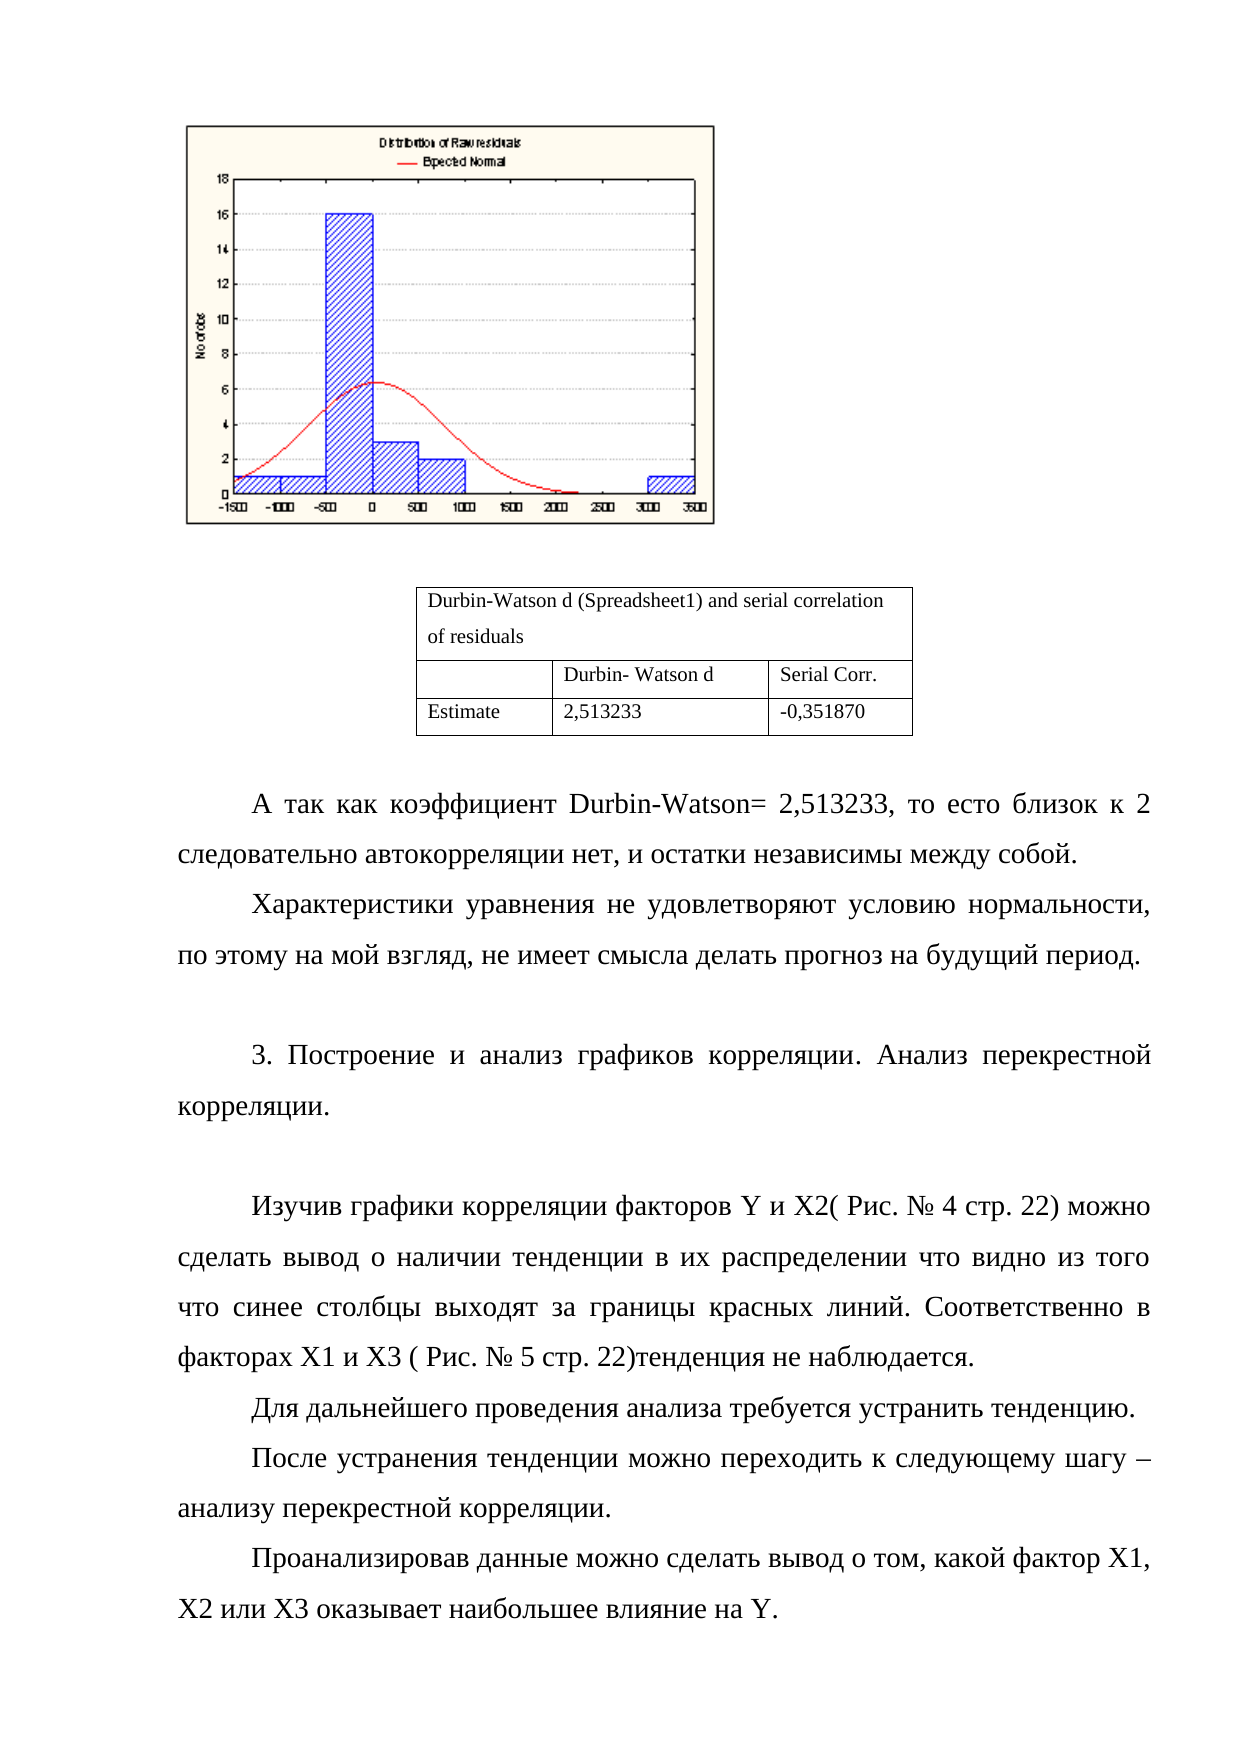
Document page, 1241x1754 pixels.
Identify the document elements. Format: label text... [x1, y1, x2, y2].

text Характеристики уравнения не удовлетворяют условию нормальности, по этому на мой взгляд, не имеет смысла делать прогноз на будущий период. [177, 887, 1152, 970]
table_cell Estimate [417, 699, 552, 734]
table_cell Durbin- Watson d [553, 661, 768, 697]
table_cell [417, 661, 552, 697]
table_cell -0,351870 [769, 699, 912, 734]
text Проанализировав данные можно сделать вывод о том, какой фактор Х1, Х2 или Х3 оказывает наибольшее влияние на Y. [177, 1541, 1152, 1624]
text Для дальнейшего проведения анализа требуется устранить тенденцию. [177, 1390, 1152, 1423]
table_cell Serial Corr. [769, 661, 912, 697]
text А так как коэффициент Durbin-Watson= 2,513233, то есто близок к 2 следовательно автокорреляции нет, и остатки независимы между собой. [177, 786, 1152, 870]
subtitle 3. Построение и анализ графиков корреляции. Анализ перекрестной корреляции. [177, 1037, 1152, 1121]
table_cell 2,513233 [553, 699, 768, 734]
table_header Durbin-Watson d (Spreadsheet1) and serial correlation of residuals [417, 588, 912, 660]
text После устранения тенденции можно переходить к следующему шагу – анализу перекрестной корреляции. [177, 1440, 1152, 1524]
text Изучив графики корреляции факторов Y и X2( Рис. № 4 стр. 22) можно сделать вывод о наличии тенденции в их распределении что видно из того что синее столбцы выходят за границы красных линий. Соответственно в факторах Х1 и Х3 ( Рис. № 5 стр. 22)тенденция не наблюдается. [177, 1188, 1152, 1373]
picture [177, 118, 721, 537]
